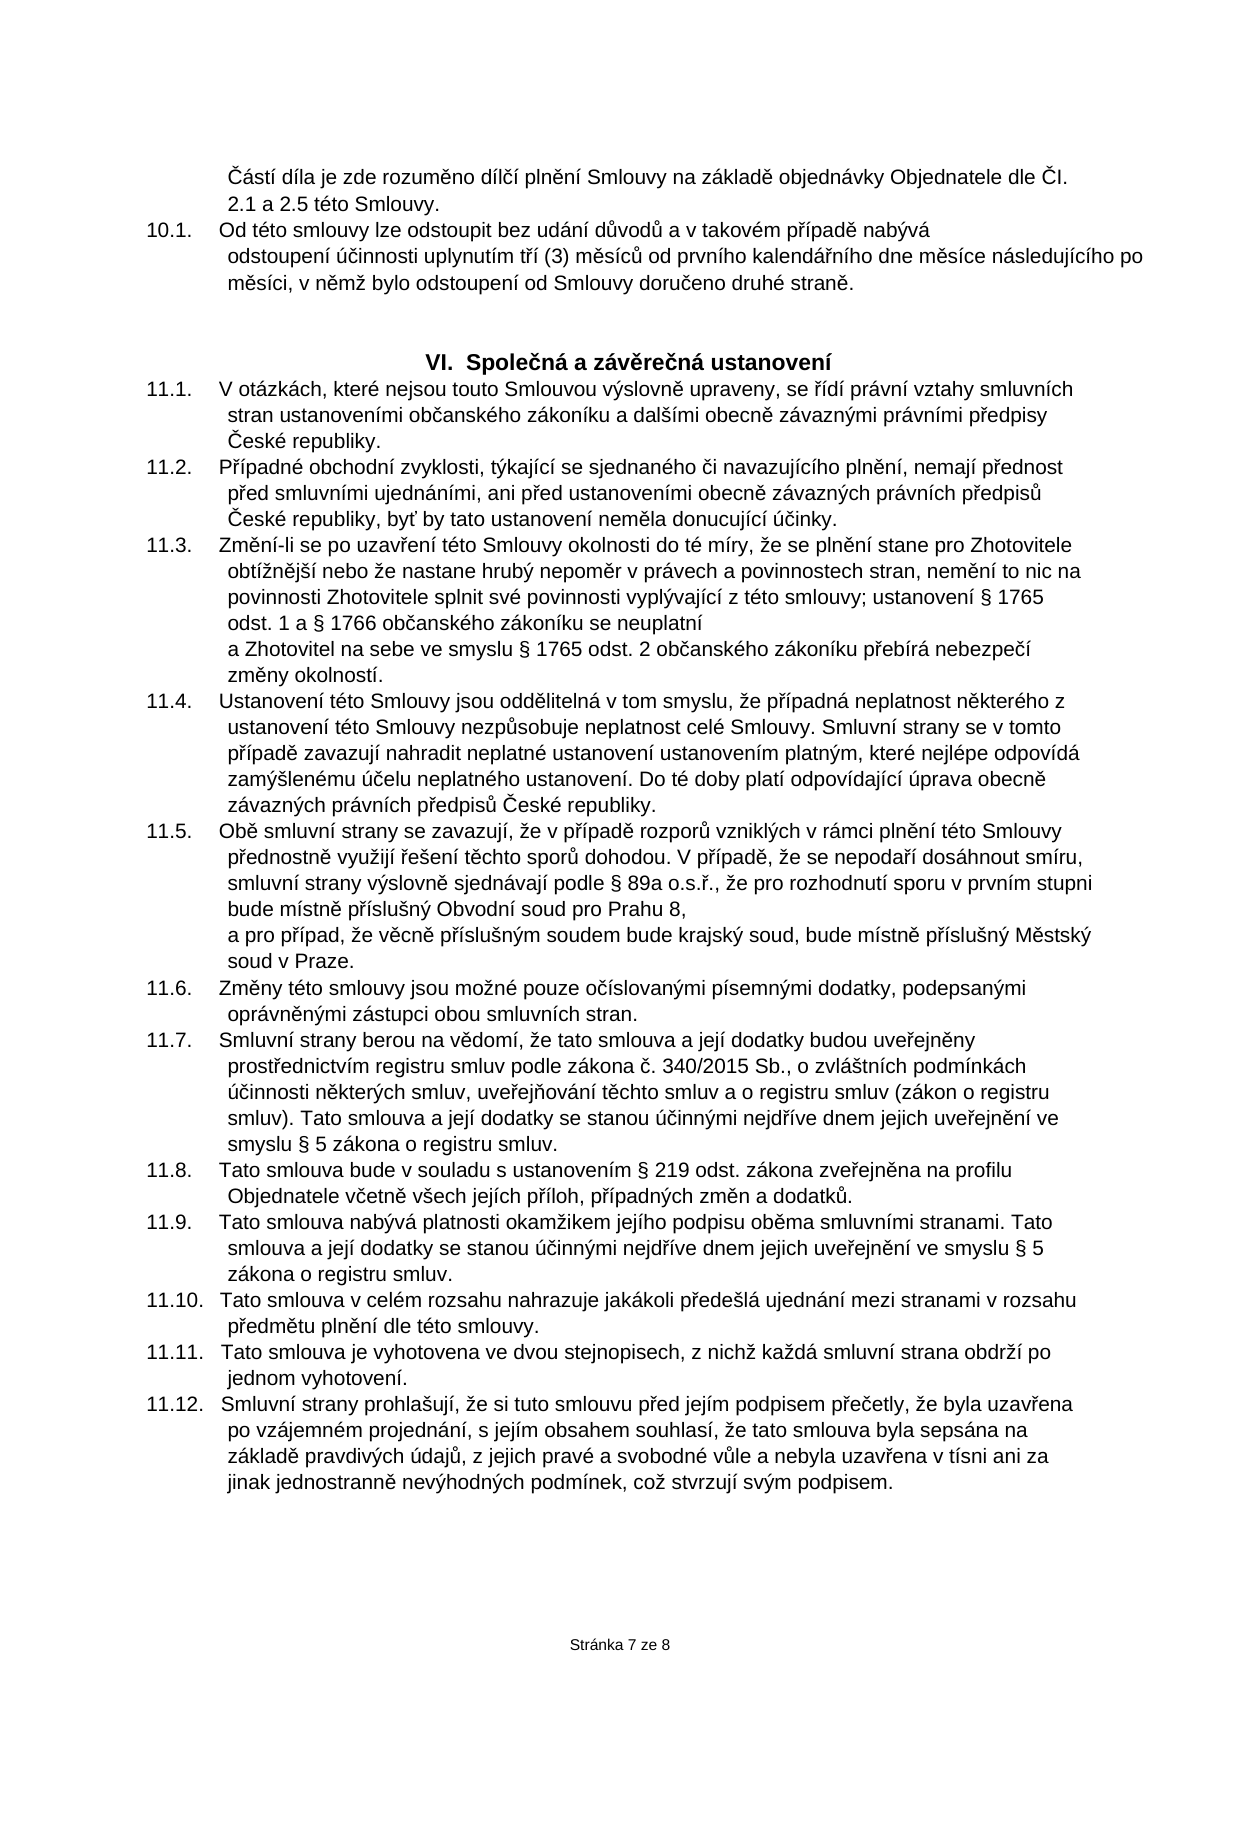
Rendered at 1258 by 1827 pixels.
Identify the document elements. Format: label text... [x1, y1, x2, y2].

list Smluvní strany berou na vědomí, že tato smlouva a její dodatky budou uveřejněny prostřednictvím registru smluv podle zákona č. 340/2015 Sb., o zvláštních podmínkách účinnosti některých smluv, uveřejňování těchto smluv a o registru smluv (zákon o registru smluv). Tato smlouva a její dodatky se stanou účinnými nejdříve dnem jejich uveřejnění ve smyslu § 5 zákona o registru smluv. [146, 1026, 1095, 1156]
list Smluvní strany prohlašují, že si tuto smlouvu před jejím podpisem přečetly, že byla uzavřena po vzájemném projednání, s jejím obsahem souhlasí, že tato smlouva byla sepsána na základě pravdivých údajů, z jejich pravé a svobodné vůle a nebyla uzavřena v tísni ani za jinak jednostranně nevýhodných podmínek, což stvrzují svým podpisem. [146, 1391, 1095, 1495]
list Tato smlouva bude v souladu s ustanovením § 219 odst. zákona zveřejněna na profilu Objednatele včetně všech jejích příloh, případných změn a dodatků. [146, 1156, 1095, 1208]
text odstoupení účinnosti uplynutím tří (3) měsíců od prvního kalendářního dne měsíce následujícího po měsíci, v němž bylo odstoupení od Smlouvy doručeno druhé straně. [227, 243, 1149, 296]
text a Zhotovitel na sebe ve smyslu § 1765 odst. 2 občanského zákoníku přebírá nebezpečí změny okolností. [227, 636, 1095, 688]
list V otázkách, které nejsou touto Smlouvou výslovně upraveny, se řídí právní vztahy smluvních stran ustanoveními občanského zákoníku a dalšími obecně závaznými právními předpisy České republiky. [146, 375, 1095, 453]
text Stránka 7 ze 8 [569, 1636, 671, 1653]
text Částí díla je zde rozuměno dílčí plnění Smlouvy na základě objednávky Objednatele dle ČI. 2.1 a 2.5 této Smlouvy. [227, 163, 1089, 216]
list Od této smlouvy lze odstoupit bez udání důvodů a v takovém případě nabývá [146, 216, 1149, 243]
list Společná a závěrečná ustanovení [425, 349, 1149, 375]
list Tato smlouva je vyhotovena ve dvou stejnopisech, z nichž každá smluvní strana obdrží po jednom vyhotovení. [146, 1339, 1095, 1391]
list Změny této smlouvy jsou možné pouze očíslovanými písemnými dodatky, podepsanými oprávněnými zástupci obou smluvních stran. [146, 974, 1095, 1026]
list Tato smlouva v celém rozsahu nahrazuje jakákoli předešlá ujednání mezi stranami v rozsahu předmětu plnění dle této smlouvy. [146, 1287, 1095, 1339]
text a pro případ, že věcně příslušným soudem bude krajský soud, bude místně příslušný Městský soud v Praze. [227, 922, 1095, 974]
list Obě smluvní strany se zavazují, že v případě rozporů vzniklých v rámci plnění této Smlouvy přednostně využijí řešení těchto sporů dohodou. V případě, že se nepodaří dosáhnout smíru, smluvní strany výslovně sjednávají podle § 89a o.s.ř., že pro rozhodnutí sporu v prvním stupni bude místně příslušný Obvodní soud pro Prahu 8, [146, 818, 1095, 922]
list Případné obchodní zvyklosti, týkající se sjednaného či navazujícího plnění, nemají přednost před smluvními ujednáními, ani před ustanoveními obecně závazných právních předpisů České republiky, byť by tato ustanovení neměla donucující účinky. [146, 453, 1095, 531]
list Tato smlouva nabývá platnosti okamžikem jejího podpisu oběma smluvními stranami. Tato smlouva a její dodatky se stanou účinnými nejdříve dnem jejich uveřejnění ve smyslu § 5 zákona o registru smluv. [146, 1208, 1095, 1287]
list Změní-li se po uzavření této Smlouvy okolnosti do té míry, že se plnění stane pro Zhotovitele obtížnější nebo že nastane hrubý nepoměr v právech a povinnostech stran, nemění to nic na povinnosti Zhotovitele splnit své povinnosti vyplývající z této smlouvy; ustanovení § 1765 odst. 1 a § 1766 občanského zákoníku se neuplatní [146, 531, 1095, 636]
list Ustanovení této Smlouvy jsou oddělitelná v tom smyslu, že případná neplatnost některého z ustanovení této Smlouvy nezpůsobuje neplatnost celé Smlouvy. Smluvní strany se v tomto případě zavazují nahradit neplatné ustanovení ustanovením platným, které nejlépe odpovídá zamýšlenému účelu neplatného ustanovení. Do té doby platí odpovídající úprava obecně závazných právních předpisů České republiky. [146, 688, 1095, 818]
